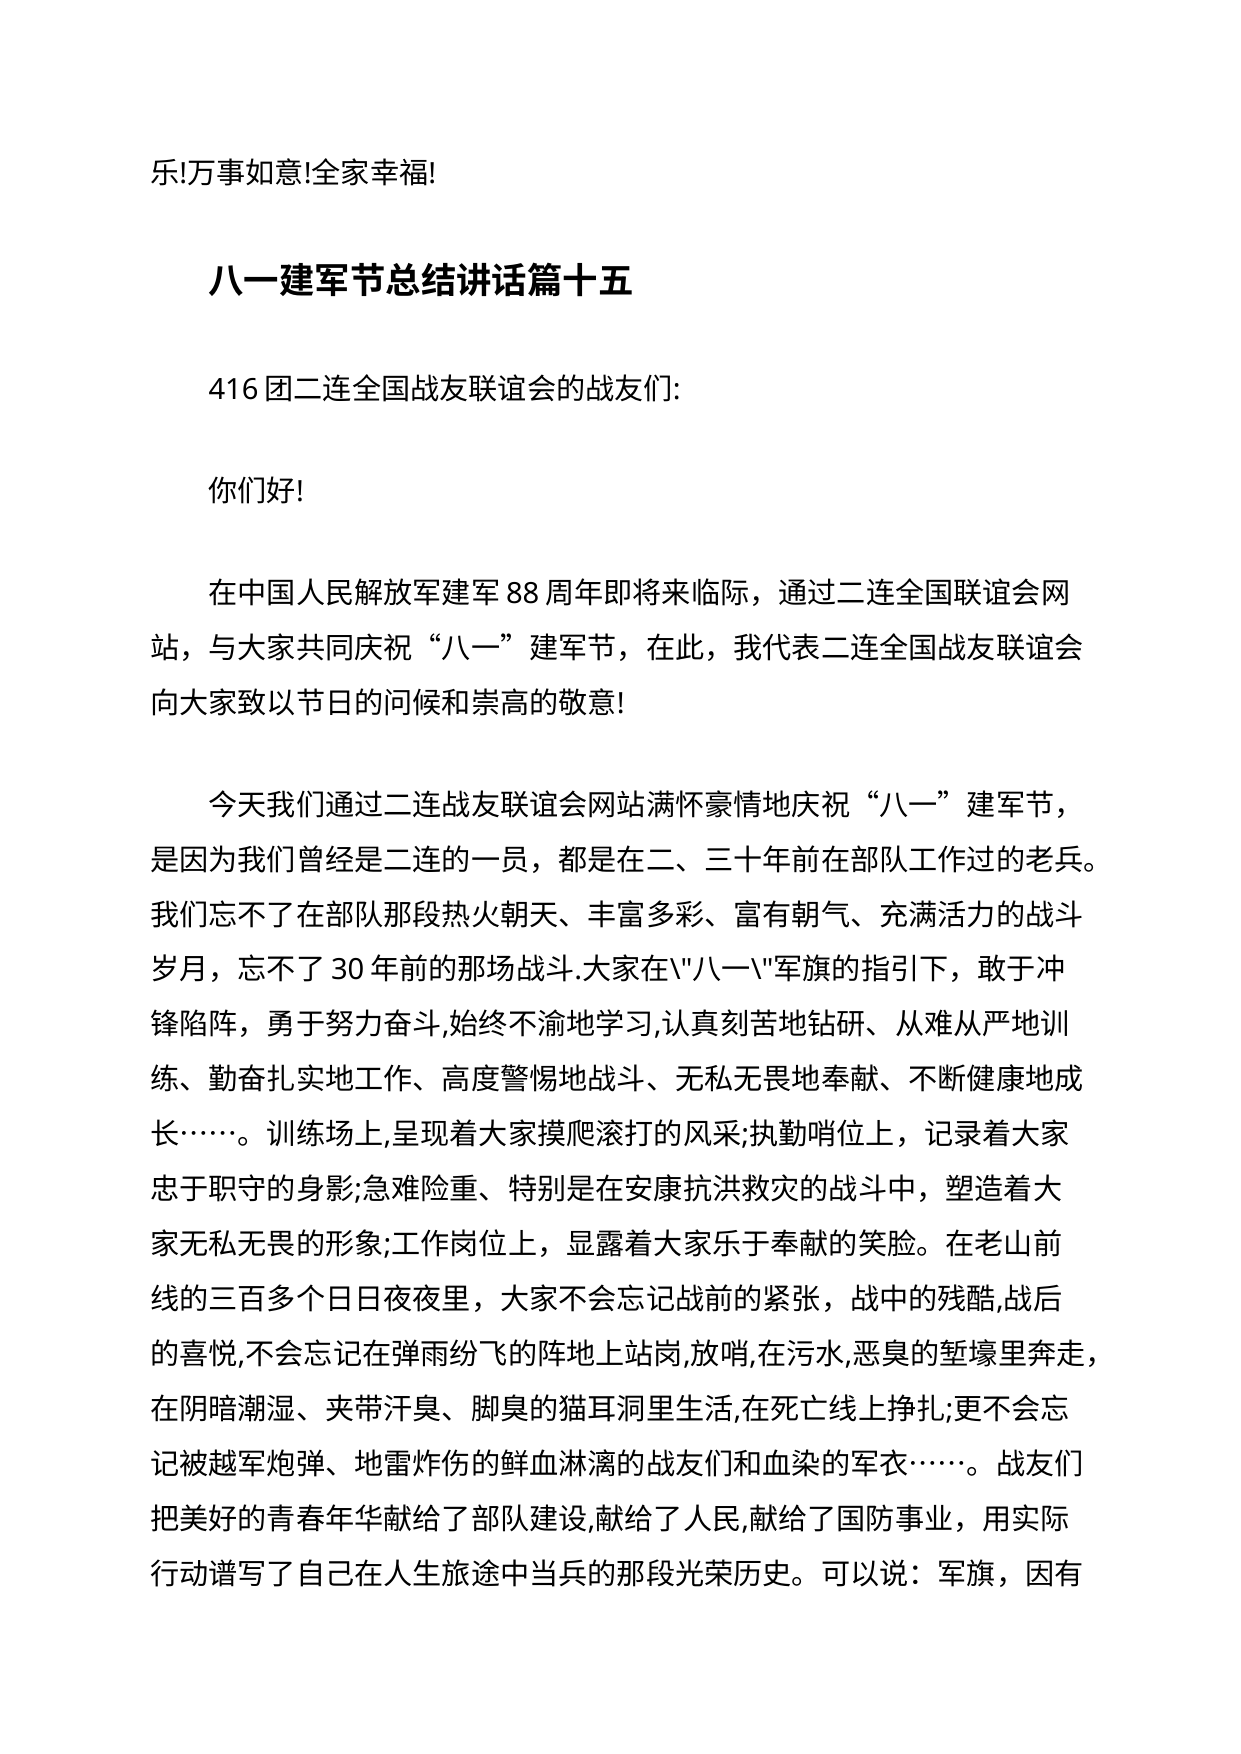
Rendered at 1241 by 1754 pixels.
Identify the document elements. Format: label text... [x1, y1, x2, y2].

text 在中国人民解放军建军88周年即将来临际，通过二连全国联谊会网站，与大家共同庆祝“八一”建军节，在此，我代表二连全国战友联谊会向大家致以节日的问候和崇高的敬意! [150, 569, 1090, 722]
text 八一建军节总结讲话篇十五 [150, 252, 1090, 303]
text 你们好! [150, 467, 1090, 510]
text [150, 781, 1090, 1593]
text 416团二连全国战友联谊会的战友们: [150, 365, 1090, 408]
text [150, 150, 1090, 192]
